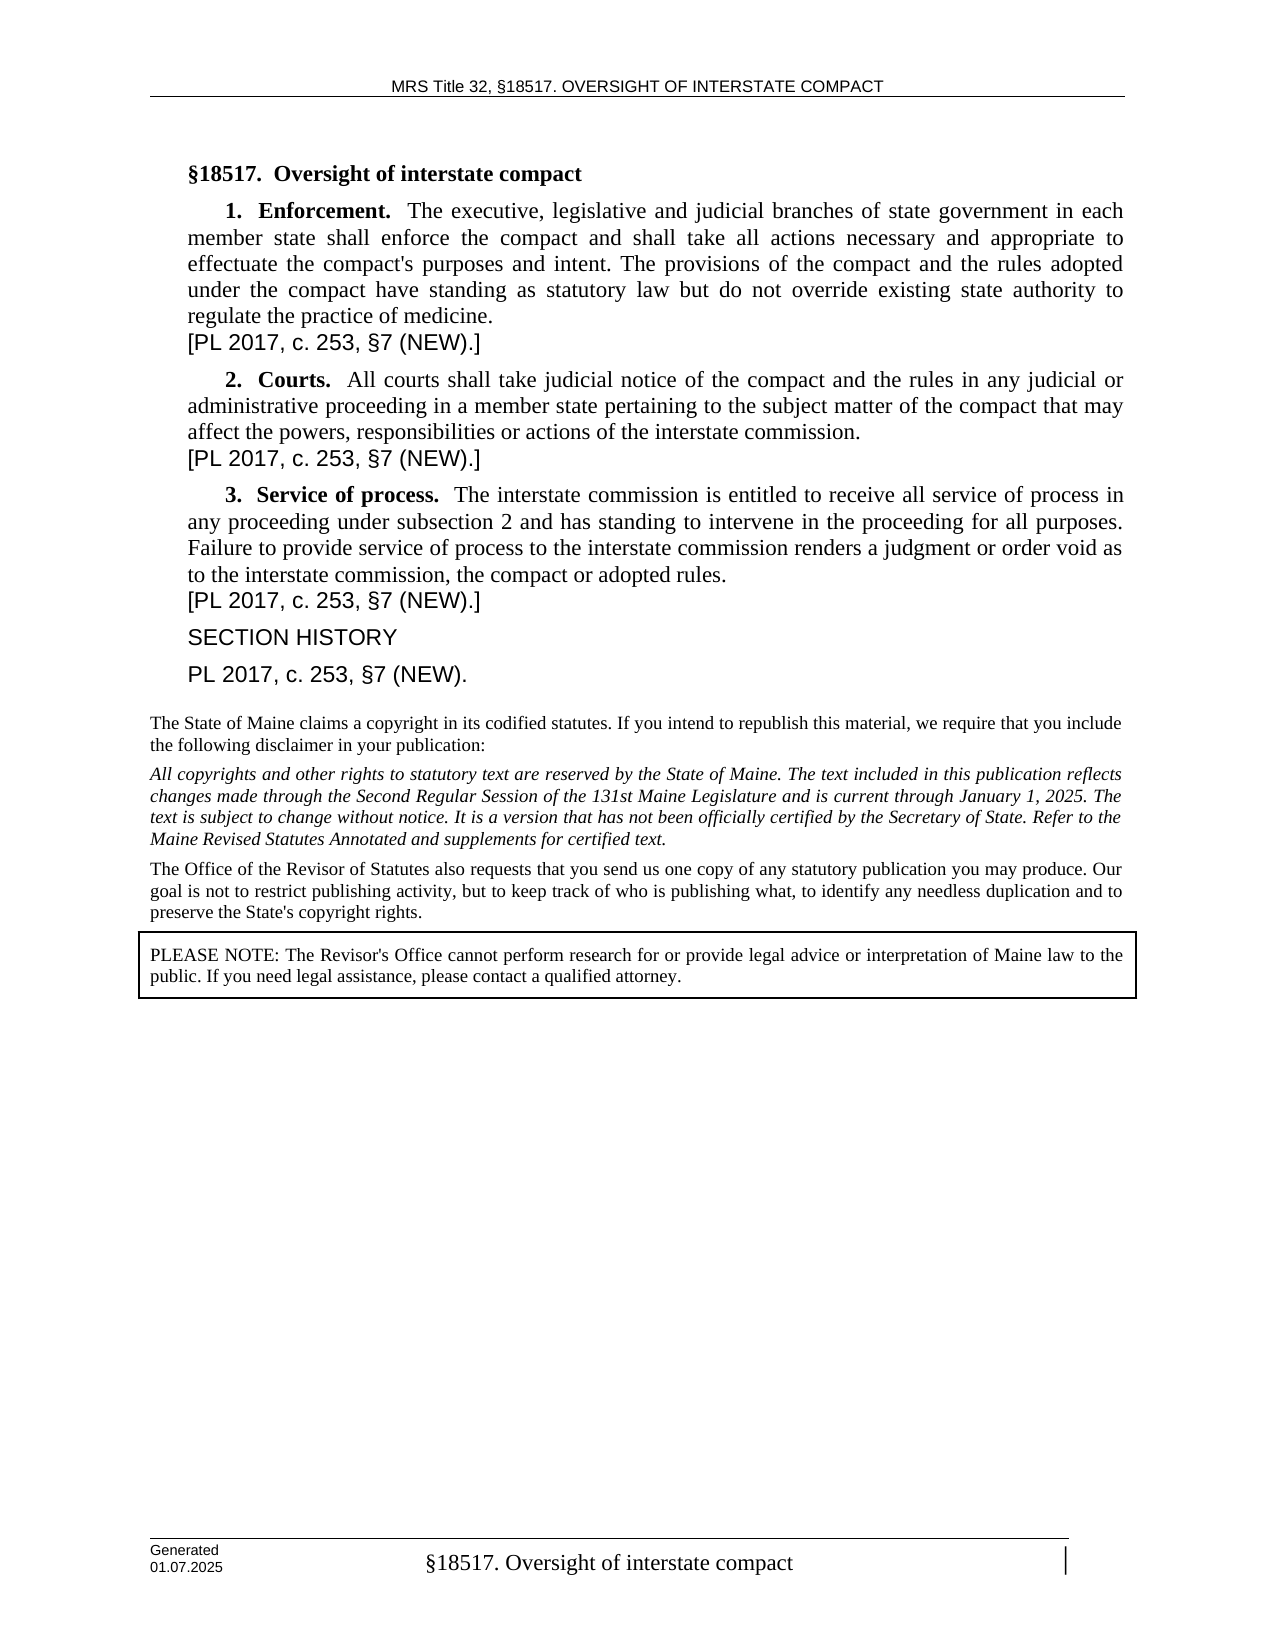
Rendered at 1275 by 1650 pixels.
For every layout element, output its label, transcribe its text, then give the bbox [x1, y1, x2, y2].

text The State of Maine claims a copyright in its codified statutes. If you intend to republish this material, we require that you include the following disclaimer in your publication: [150, 712, 1125, 755]
text SECTION HISTORY [187, 624, 1125, 650]
text PL 2017, c. 253, §7 (NEW). [187, 661, 1125, 687]
text 1. Enforcement. The executive, legislative and judicial branches of state government in each member state shall enforce the compact and shall take all actions necessary and appropriate to effectuate the compact's purposes and intent. The provisions of the compact and the rules adopted under the compact have standing as statutory law but do not override existing state authority to regulate the practice of medicine. [187, 197, 1125, 329]
text 3. Service of process. The interstate commission is entitled to receive all service of process in any proceeding under subsection 2 and has standing to intervene in the proceeding for all purposes. Failure to provide service of process to the interstate commission renders a judgment or order void as to the interstate commission, the compact or adopted rules. [187, 482, 1125, 587]
text [PL 2017, c. 253, §7 (NEW).] [187, 587, 1125, 613]
text The Office of the Revisor of Statutes also requests that you send us one copy of any statutory publication you may produce. Our goal is not to restrict publishing activity, but to keep track of who is publishing what, to identify any needless duplication and to preserve the State's copyright rights. [150, 858, 1125, 923]
text All copyrights and other rights to statutory text are reserved by the State of Maine. The text included in this publication reflects changes made through the Second Regular Session of the 131st Maine Legislature and is current through January 1, 2025 . The text is subject to change without notice. It is a version that has not been officially certified by the Secretary of State. Refer to the Maine Revised Statutes Annotated and supplements for certified text. [150, 763, 1125, 849]
text [PL 2017, c. 253, §7 (NEW).] [187, 445, 1125, 471]
text PLEASE NOTE: The Revisor's Office cannot perform research for or provide legal advice or interpretation of Maine law to the public. If you need legal assistance, please contact a qualified attorney. [140, 933, 1135, 997]
text 2. Courts. All courts shall take judicial notice of the compact and the rules in any judicial or administrative proceeding in a member state pertaining to the subject matter of the compact that may affect the powers, responsibilities or actions of the interstate commission. [187, 366, 1125, 445]
text [PL 2017, c. 253, §7 (NEW).] [187, 329, 1125, 355]
text §18517. Oversight of interstate compact [187, 160, 1125, 187]
